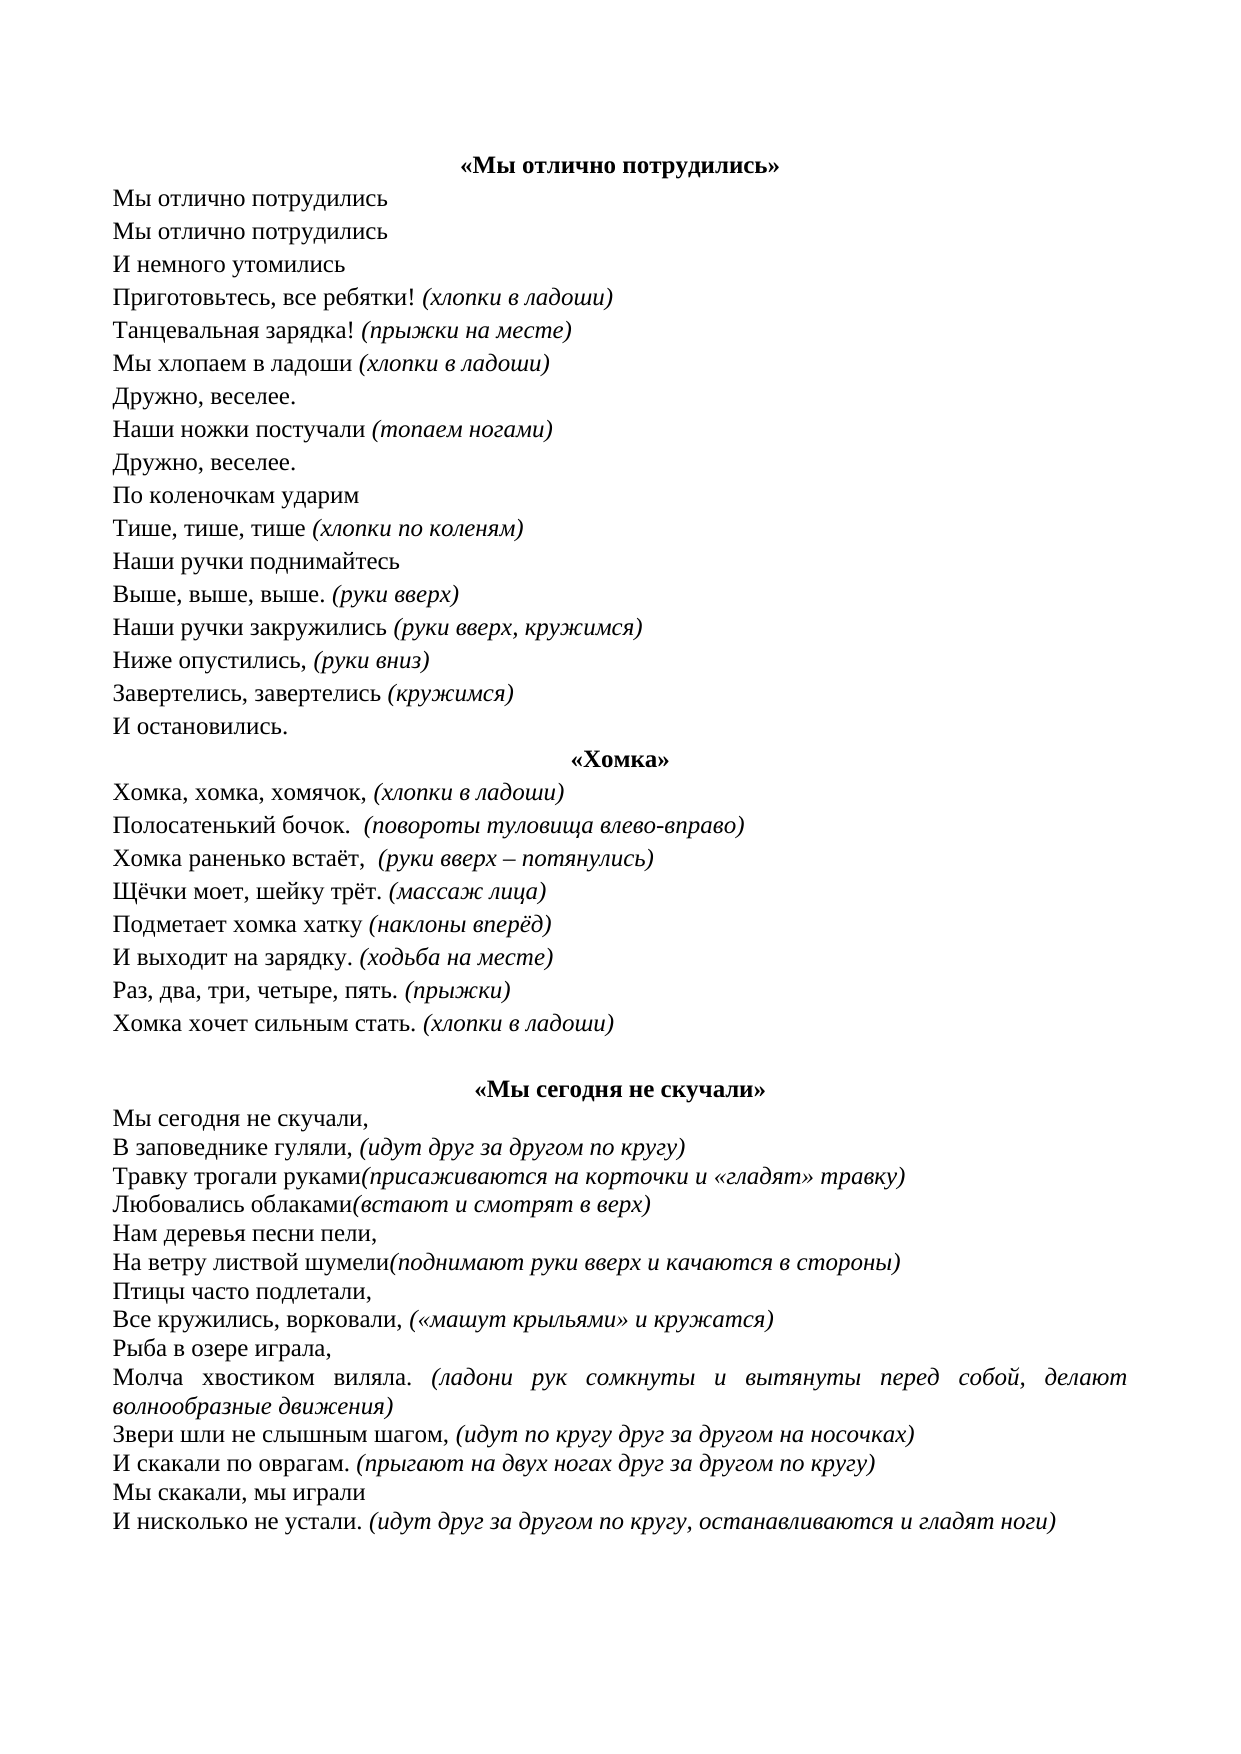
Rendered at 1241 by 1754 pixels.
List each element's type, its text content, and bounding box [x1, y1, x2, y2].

text Мы отлично потрудились [112, 216, 1128, 245]
text Приготовьтесь, все ребятки! (хлопки в ладоши) [112, 282, 1128, 311]
text Хомка, хомка, хомячок, (хлопки в ладоши) [112, 777, 1128, 806]
text И выходит на зарядку. (ходьба на месте) [112, 942, 1128, 971]
text Рыба в озере играла, [112, 1333, 1128, 1362]
text В заповеднике гуляли, (идут друг за другом по кругу) [112, 1132, 1128, 1161]
text И немного утомились [112, 249, 1128, 278]
text Все кружились, ворковали, («машут крыльями» и кружатся) [112, 1304, 1128, 1333]
text Завертелись, завертелись (кружимся) [112, 678, 1128, 707]
text Наши ручки закружились (руки вверх, кружимся) [112, 612, 1128, 641]
text Раз, два, три, четыре, пять. (прыжки) [112, 976, 1128, 1004]
text Нам деревья песни пели, [112, 1218, 1128, 1247]
text Мы сегодня не скучали, [112, 1103, 1128, 1132]
text «Мы отлично потрудились» [112, 150, 1128, 179]
text Мы хлопаем в ладоши (хлопки в ладоши) [112, 348, 1128, 377]
text Мы отлично потрудились [112, 183, 1128, 212]
text Полосатенький бочок. (повороты туловища влево-вправо) [112, 810, 1128, 839]
text Наши ручки поднимайтесь [112, 546, 1128, 575]
text Звери шли не слышным шагом, (идут по кругу друг за другом на носочках) [112, 1419, 1128, 1448]
text Дружно, веселее. [112, 447, 1128, 476]
text Наши ножки постучали (топаем ногами) [112, 414, 1128, 443]
text Хомка хочет сильным стать. (хлопки в ладоши) [112, 1008, 1128, 1037]
text Травку трогали руками(присаживаются на корточки и «гладят» травку) [112, 1161, 1128, 1189]
text И нисколько не устали. (идут друг за другом по кругу, останавливаются и гладят ноги) [112, 1506, 1128, 1534]
text Птицы часто подлетали, [112, 1276, 1128, 1304]
text Молча хвостиком виляла. (ладони рук сомкнуты и вытянуты перед собой, делают волнообразные движения) [112, 1362, 1128, 1419]
text И остановились. [112, 711, 1128, 740]
text Танцевальная зарядка! (прыжки на месте) [112, 315, 1128, 344]
text Щёчки моет, шейку трёт. (массаж лица) [112, 876, 1128, 905]
text Дружно, веселее. [112, 381, 1128, 410]
text Любовались облаками(встают и смотрят в верх) [112, 1189, 1128, 1218]
text Ниже опустились, (руки вниз) [112, 645, 1128, 674]
text Хомка раненько встаёт, (руки вверх – потянулись) [112, 843, 1128, 872]
text Подметает хомка хатку (наклоны вперёд) [112, 909, 1128, 938]
text На ветру листвой шумели(поднимают руки вверх и качаются в стороны) [112, 1247, 1128, 1276]
text И скакали по оврагам. (прыгают на двух ногах друг за другом по кругу) [112, 1448, 1128, 1477]
text «Мы сегодня не скучали» [112, 1074, 1128, 1103]
text «Хомка» [112, 744, 1128, 773]
text Мы скакали, мы играли [112, 1477, 1128, 1506]
text Выше, выше, выше. (руки вверх) [112, 579, 1128, 608]
text Тише, тише, тише (хлопки по коленям) [112, 513, 1128, 542]
text По коленочкам ударим [112, 480, 1128, 509]
